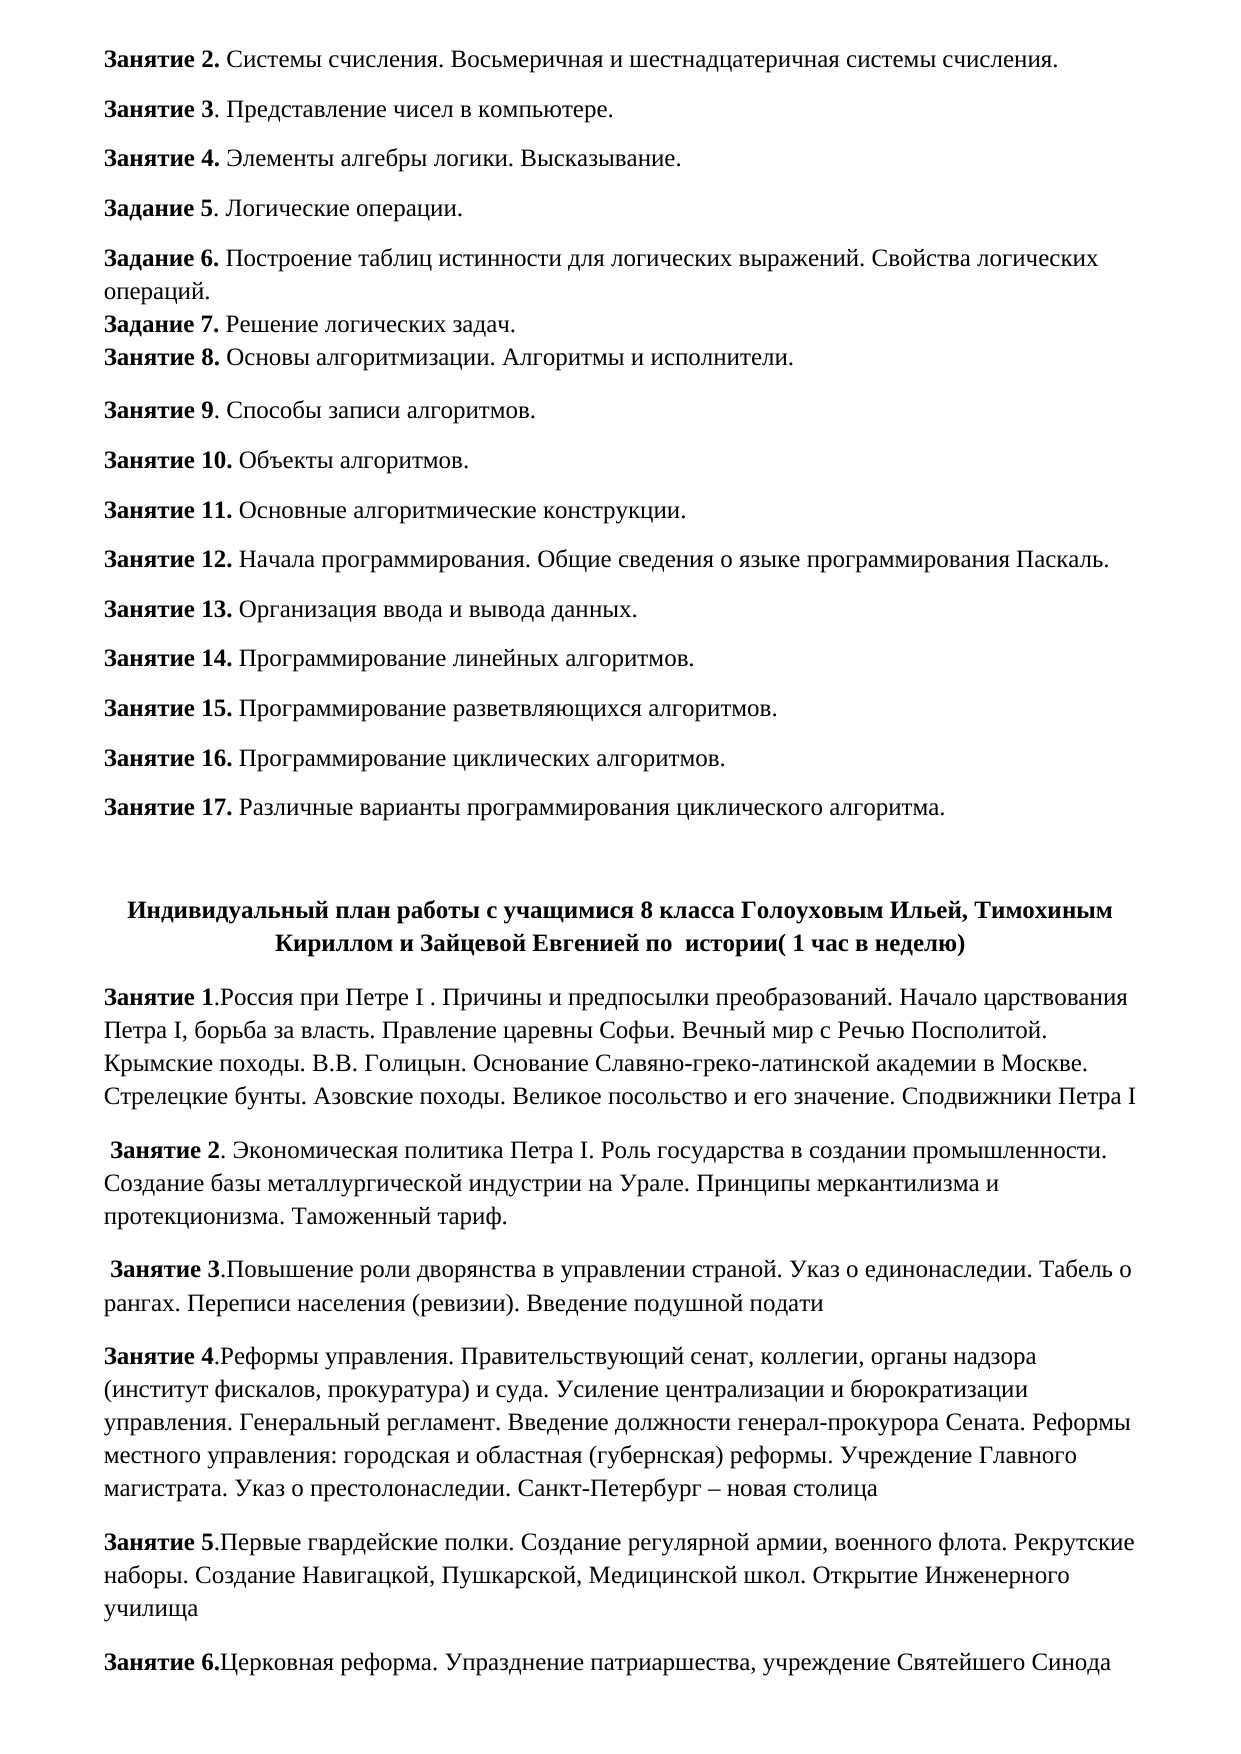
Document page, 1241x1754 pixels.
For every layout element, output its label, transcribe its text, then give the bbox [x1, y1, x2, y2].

text Занятие 5.Первые гвардейские полки. Создание регулярной армии, военного флота. Рекрутские наборы. Создание Навигацкой, Пушкарской, Медицинской школ. Открытие Инженерного училища [103, 1527, 1137, 1622]
text Занятие 4.Реформы управления. Правительствующий сенат, коллегии, органы надзора (институт фискалов, прокуратура) и суда. Усиление централизации и бюрократизации управления. Генеральный регламент. Введение должности генерал-прокурора Сената. Реформы местного управления: городская и областная (губернская) реформы. Учреждение Главного магистрата. Указ о престолонаследии. Санкт-Петербург – новая столица [103, 1341, 1137, 1502]
text Занятие 9. Способы записи алгоритмов. [103, 396, 1137, 424]
text Занятие 17. Различные варианты программирования циклического алгоритма. [103, 792, 1137, 821]
text Задание 7. Решение логических задач. [103, 309, 1137, 337]
text Задание 6. Построение таблиц истинности для логических выражений. Свойства логических операций. [103, 243, 1137, 304]
text Занятие 2. Экономическая политика Петра I. Роль государства в создании промышленности. Создание базы металлургической индустрии на Урале. Принципы меркантилизма и протекционизма. Таможенный тариф. [103, 1135, 1137, 1229]
text Занятие 13. Организация ввода и вывода данных. [103, 594, 1137, 623]
text Занятие 3. Представление чисел в компьютере. [103, 94, 1137, 123]
text Занятие 11. Основные алгоритмические конструкции. [103, 495, 1137, 523]
text Занятие 8. Основы алгоритмизации. Алгоритмы и исполнители. [103, 342, 1137, 371]
text Занятие 14. Программирование линейных алгоритмов. [103, 643, 1137, 672]
text Занятие 15. Программирование разветвляющихся алгоритмов. [103, 693, 1137, 722]
text Занятие 1.Россия при Петре I . Причины и предпосылки преобразований. Начало царствования Петра I, борьба за власть. Правление царевны Софьи. Вечный мир с Речью Посполитой. Крымские походы. В.В. Голицын. Основание Славяно-греко-латинской академии в Москве. Стрелецкие бунты. Азовские походы. Великое посольство и его значение. Сподвижники Петра I [103, 982, 1137, 1109]
text Занятие 6.Церковная реформа. Упразднение патриаршества, учреждение Святейшего Синода [103, 1647, 1137, 1676]
text Занятие 3.Повышение роли дворянства в управлении страной. Указ о единонаследии. Табель о рангах. Переписи населения (ревизии). Введение подушной подати [103, 1254, 1137, 1316]
text Индивидуальный план работы с учащимися 8 класса Голоуховым Ильей, Тимохиным Кириллом и Зайцевой Евгенией по истории( 1 час в неделю) [103, 895, 1137, 957]
text Занятие 12. Начала программирования. Общие сведения о языке программирования Паскаль. [103, 544, 1137, 573]
text Занятие 4. Элементы алгебры логики. Высказывание. [103, 143, 1137, 172]
text Занятие 16. Программирование циклических алгоритмов. [103, 743, 1137, 771]
text Занятие 10. Объекты алгоритмов. [103, 445, 1137, 474]
text Задание 5. Логические операции. [103, 193, 1137, 222]
text Занятие 2. Системы счисления. Восьмеричная и шестнадцатеричная системы счисления. [103, 44, 1137, 73]
